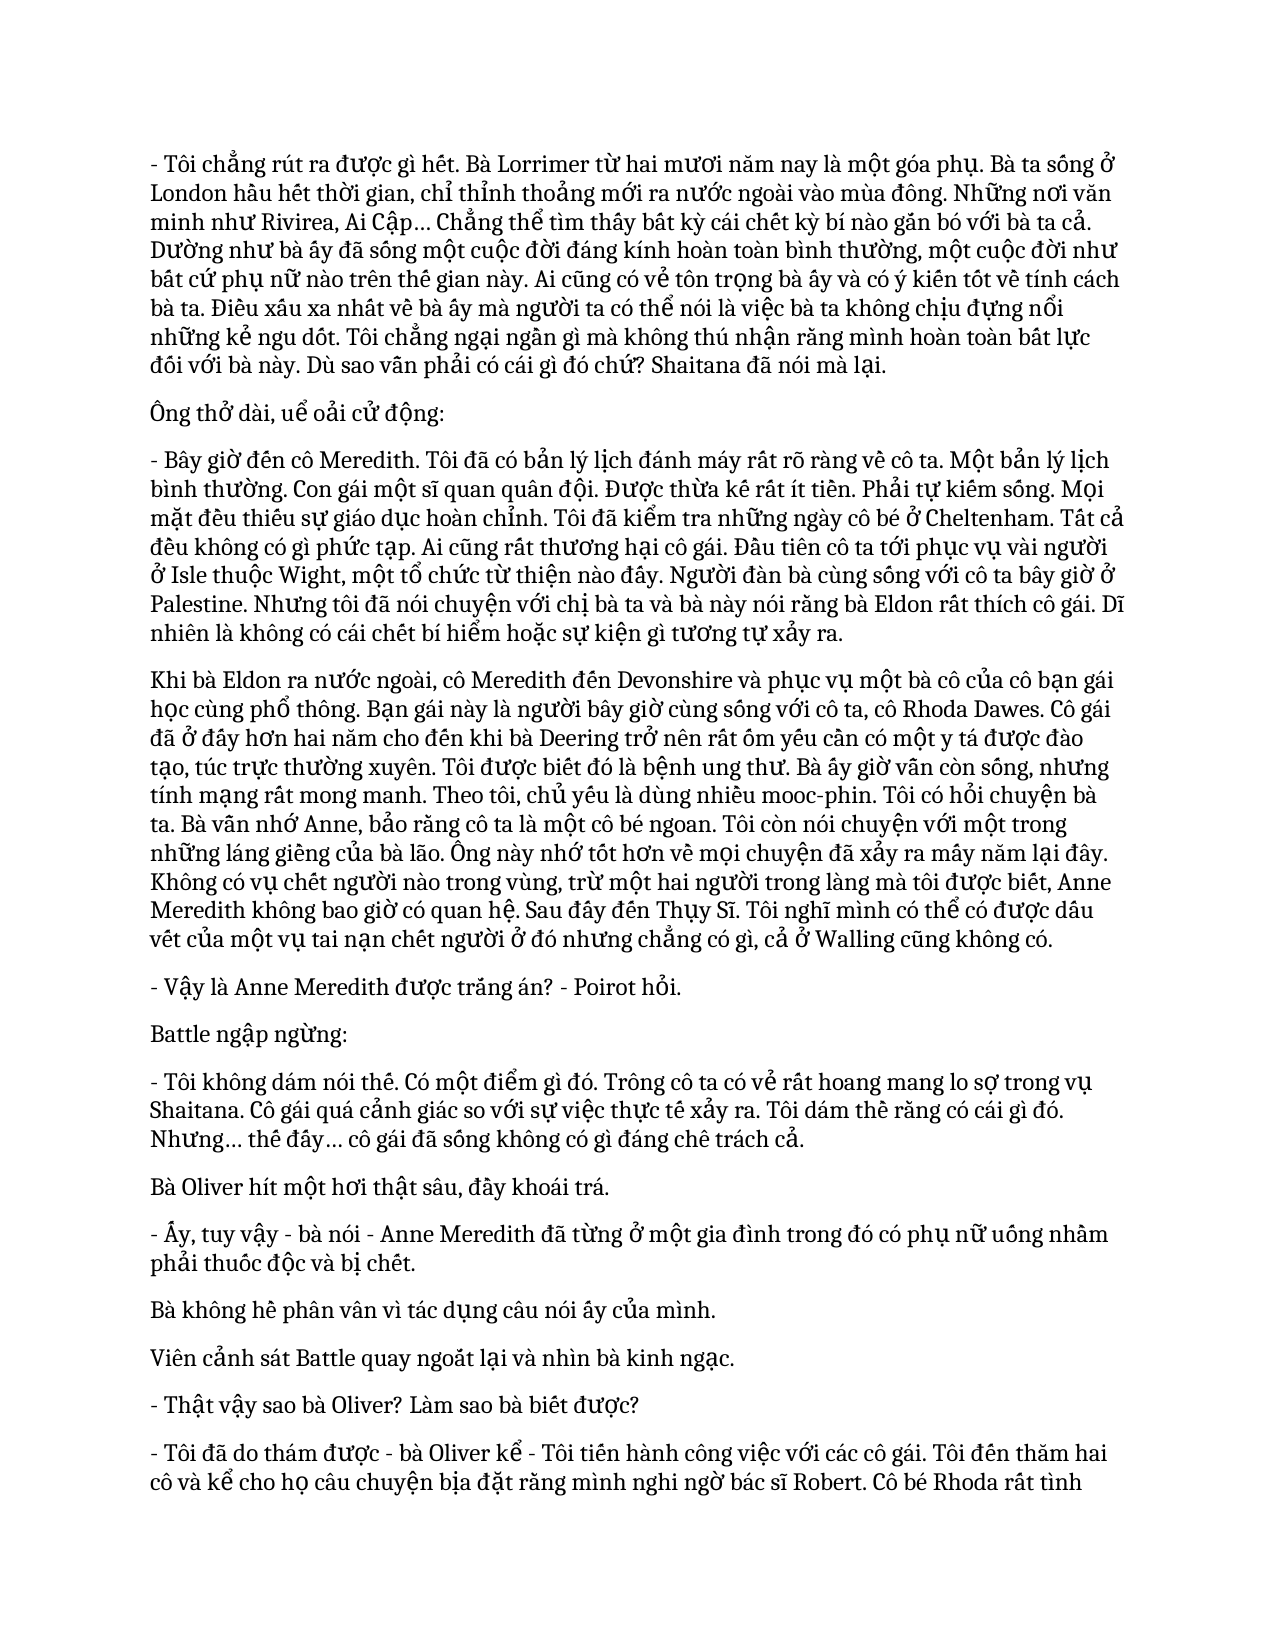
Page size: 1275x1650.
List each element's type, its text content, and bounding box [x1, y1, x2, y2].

text - Vậy là Anne Meredith được trắng án? - Poirot hỏi. [150, 972, 1125, 1001]
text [150, 1439, 1125, 1496]
text Bà Oliver hít một hơi thật sâu, đầy khoái trá. [150, 1172, 1125, 1201]
text Bà không hề phân vân vì tác dụng câu nói ấy của mình. [150, 1296, 1125, 1325]
text - Tôi chẳng rút ra được gì hết. Bà Lorrimer từ hai mươi năm nay là một góa phụ. Bà ta sống ở London hầu hết thời gian, chỉ thỉnh thoảng mới ra nước ngoài vào mùa đông. Những nơi văn minh như Rivirea, Ai Cập… Chẳng thể tìm thấy bất kỳ cái chết kỳ bí nào gắn bó với bà ta cả. Dường như bà ấy đã sống một cuộc đời đáng kính hoàn toàn bình thường, một cuộc đời như bất cứ phụ nữ nào trên thế gian này. Ai cũng có vẻ tôn trọng bà ấy và có ý kiến tốt về tính cách bà ta. Điều xấu xa nhất về bà ấy mà người ta có thể nói là việc bà ta không chịu đựng nổi những kẻ ngu dốt. Tôi chẳng ngại ngần gì mà không thú nhận rằng mình hoàn toàn bất lực đối với bà này. Dù sao vẫn phải có cái gì đó chứ? Shaitana đã nói mà lại. [150, 150, 1125, 380]
text - Bây giờ đến cô Meredith. Tôi đã có bản lý lịch đánh máy rất rõ ràng về cô ta. Một bản lý lịch bình thường. Con gái một sĩ quan quân đội. Được thừa kế rất ít tiền. Phải tự kiếm sống. Mọi mặt đều thiếu sự giáo dục hoàn chỉnh. Tôi đã kiểm tra những ngày cô bé ở Cheltenham. Tất cả đều không có gì phức tạp. Ai cũng rất thương hại cô gái. Đầu tiên cô ta tới phục vụ vài người ở Isle thuộc Wight, một tổ chức từ thiện nào đấy. Người đàn bà cùng sống với cô ta bây giờ ở Palestine. Nhưng tôi đã nói chuyện với chị bà ta và bà này nói rằng bà Eldon rất thích cô gái. Dĩ nhiên là không có cái chết bí hiểm hoặc sự kiện gì tương tự xảy ra. [150, 446, 1125, 647]
text Ông thở dài, uể oải cử động: [150, 399, 1125, 427]
text Battle ngập ngừng: [150, 1020, 1125, 1049]
text Khi bà Eldon ra nước ngoài, cô Meredith đến Devonshire và phục vụ một bà cô của cô bạn gái học cùng phổ thông. Bạn gái này là người bây giờ cùng sống với cô ta, cô Rhoda Dawes. Cô gái đã ở đấy hơn hai năm cho đến khi bà Deering trở nên rất ốm yếu cần có một y tá được đào tạo, túc trực thường xuyên. Tôi được biết đó là bệnh ung thư. Bà ấy giờ vẫn còn sống, nhưng tính mạng rất mong manh. Theo tôi, chủ yếu là dùng nhiều mooc-phin. Tôi có hỏi chuyện bà ta. Bà vẫn nhớ Anne, bảo rằng cô ta là một cô bé ngoan. Tôi còn nói chuyện với một trong những láng giềng của bà lão. Ông này nhớ tốt hơn về mọi chuyện đã xảy ra mấy năm lại đây. Không có vụ chết người nào trong vùng, trừ một hai người trong làng mà tôi được biết, Anne Meredith không bao giờ có quan hệ. Sau đấy đến Thụy Sĩ. Tôi nghĩ mình có thể có được dấu vết của một vụ tai nạn chết người ở đó nhưng chẳng có gì, cả ở Walling cũng không có. [150, 666, 1125, 954]
text - Ấy, tuy vậy - bà nói - Anne Meredith đã từng ở một gia đình trong đó có phụ nữ uống nhầm phải thuốc độc và bị chết. [150, 1220, 1125, 1277]
text Viên cảnh sát Battle quay ngoắt lại và nhìn bà kinh ngạc. [150, 1344, 1125, 1372]
text - Thật vậy sao bà Oliver? Làm sao bà biết được? [150, 1391, 1125, 1420]
text - Tôi không dám nói thế. Có một điểm gì đó. Trông cô ta có vẻ rất hoang mang lo sợ trong vụ Shaitana. Cô gái quá cảnh giác so với sự việc thực tế xảy ra. Tôi dám thề rằng có cái gì đó. Nhưng… thế đấy… cô gái đã sống không có gì đáng chê trách cả. [150, 1067, 1125, 1154]
